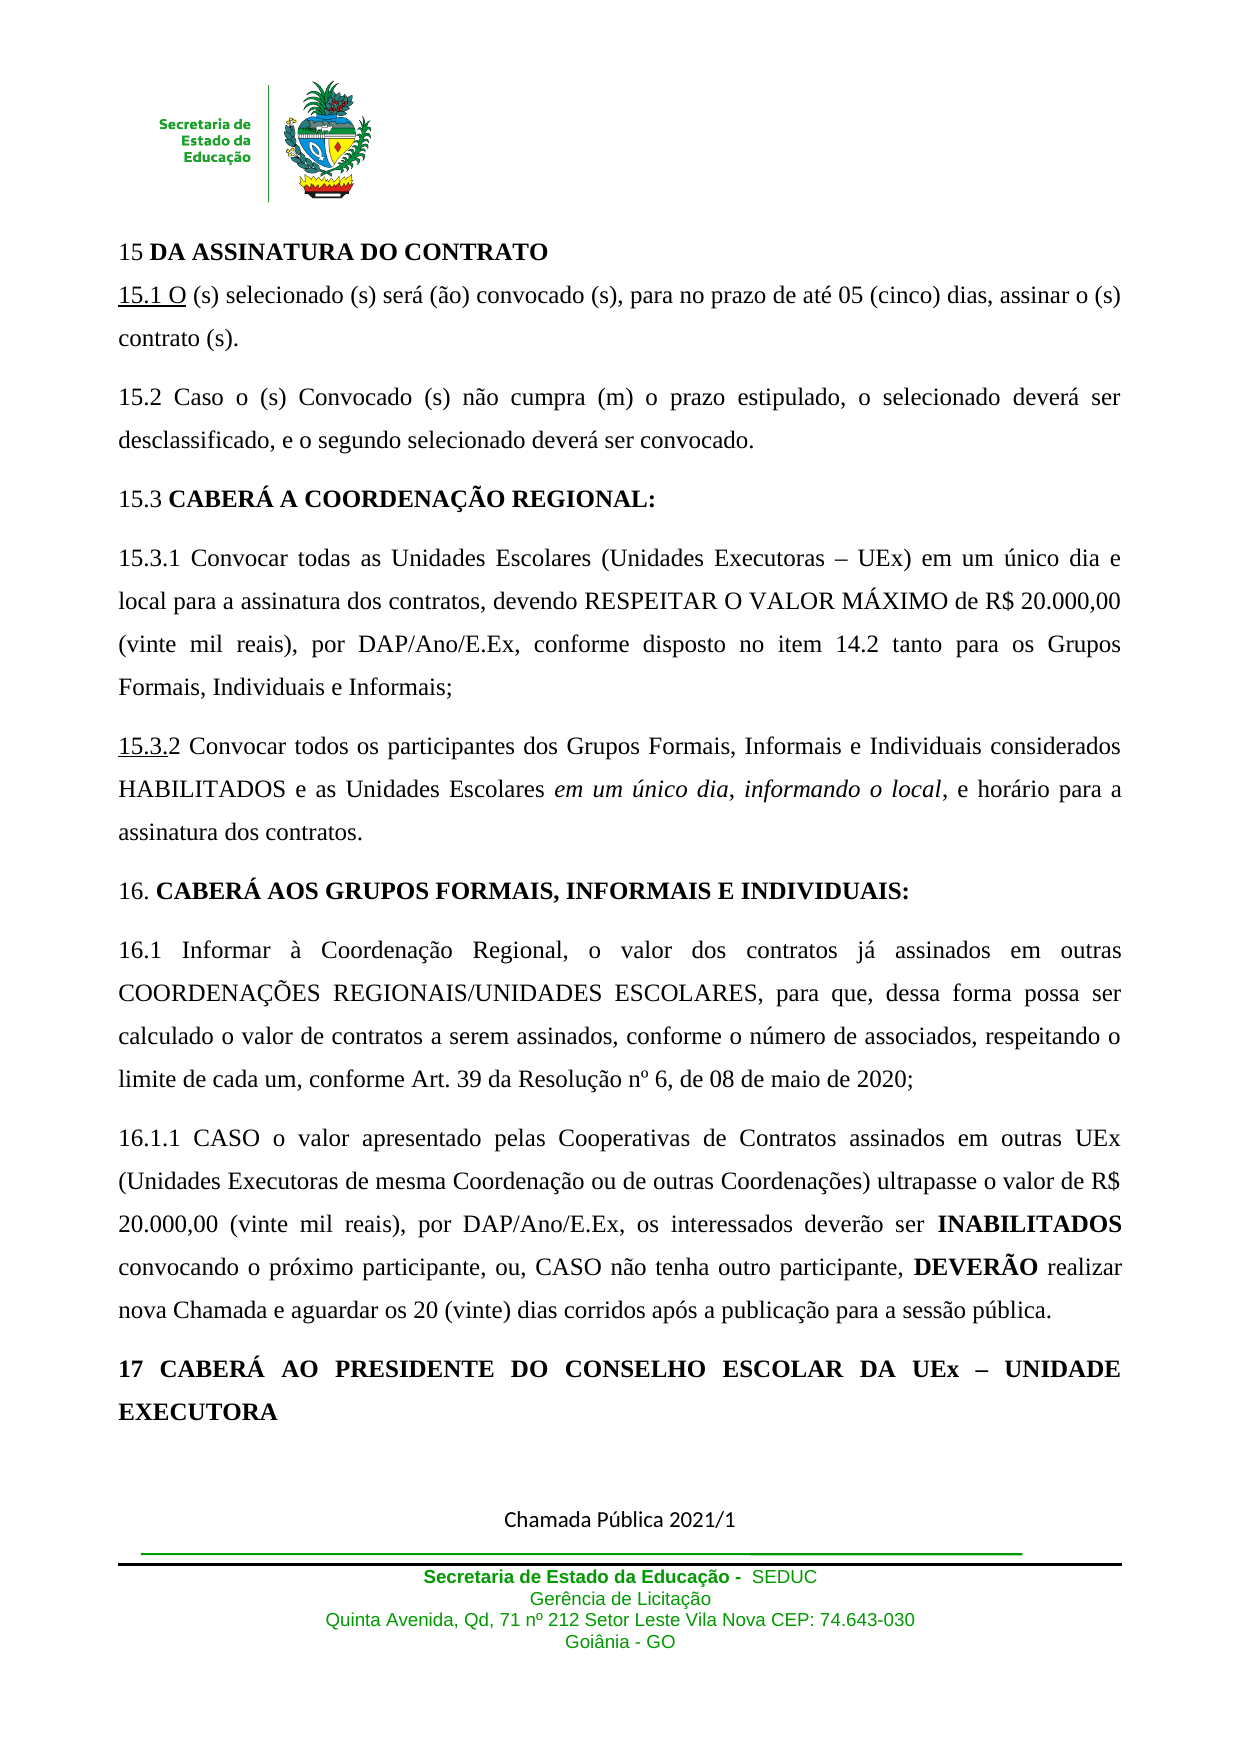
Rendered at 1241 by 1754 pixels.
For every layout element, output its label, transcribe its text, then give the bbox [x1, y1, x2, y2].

text 16.1.1 CASO o valor apresentado pelas Cooperativas de Contratos assinados em outras UEx (Unidades Executoras de mesma Coordenação ou de outras Coordenações) ultrapasse o valor de R$ 20.000,00 (vinte mil reais), por DAP/Ano/E.Ex, os interessados deverão ser INABILITADOS convocando o próximo participante, ou, CASO não tenha outro participante, DEVERÃO realizar nova Chamada e aguardar os 20 (vinte) dias corridos após a publicação para a sessão pública. [118, 1123, 1122, 1324]
text 16. CABERÁ AOS GRUPOS FORMAIS, INFORMAIS E INDIVIDUAIS: [118, 876, 1122, 905]
text 15.1 O (s) selecionado (s) será (ão) convocado (s), para no prazo de até 05 (cinco) dias, assinar o (s) contrato (s). [118, 280, 1122, 352]
text 15.3 CABERÁ A COORDENAÇÃO REGIONAL: [118, 484, 1122, 513]
text 15.3.2 Convocar todos os participantes dos Grupos Formais, Informais e Individuais considerados HABILITADOS e as Unidades Escolares em um único dia, informando o local, e horário para a assinatura dos contratos. [118, 731, 1122, 846]
picture [118, 73, 412, 210]
text 16.1 Informar à Coordenação Regional, o valor dos contratos já assinados em outras COORDENAÇÕES REGIONAIS/UNIDADES ESCOLARES, para que, dessa forma possa ser calculado o valor de contratos a serem assinados, conforme o número de associados, respeitando o limite de cada um, conforme Art. 39 da Resolução nº 6, de 08 de maio de 2020; [118, 935, 1122, 1093]
text 15.3.1 Convocar todas as Unidades Escolares (Unidades Executoras – UEx) em um único dia e local para a assinatura dos contratos, devendo RESPEITAR O VALOR MÁXIMO de R$ 20.000,00 (vinte mil reais), por DAP/Ano/E.Ex, conforme disposto no item 14.2 tanto para os Grupos Formais, Individuais e Informais; [118, 543, 1122, 701]
text 15.2 Caso o (s) Convocado (s) não cumpra (m) o prazo estipulado, o selecionado deverá ser desclassificado, e o segundo selecionado deverá ser convocado. [118, 382, 1122, 454]
text 17 CABERÁ AO PRESIDENTE DO CONSELHO ESCOLAR DA UEx – UNIDADE EXECUTORA [118, 1354, 1122, 1426]
text 15 DA ASSINATURA DO CONTRATO [118, 237, 1122, 266]
